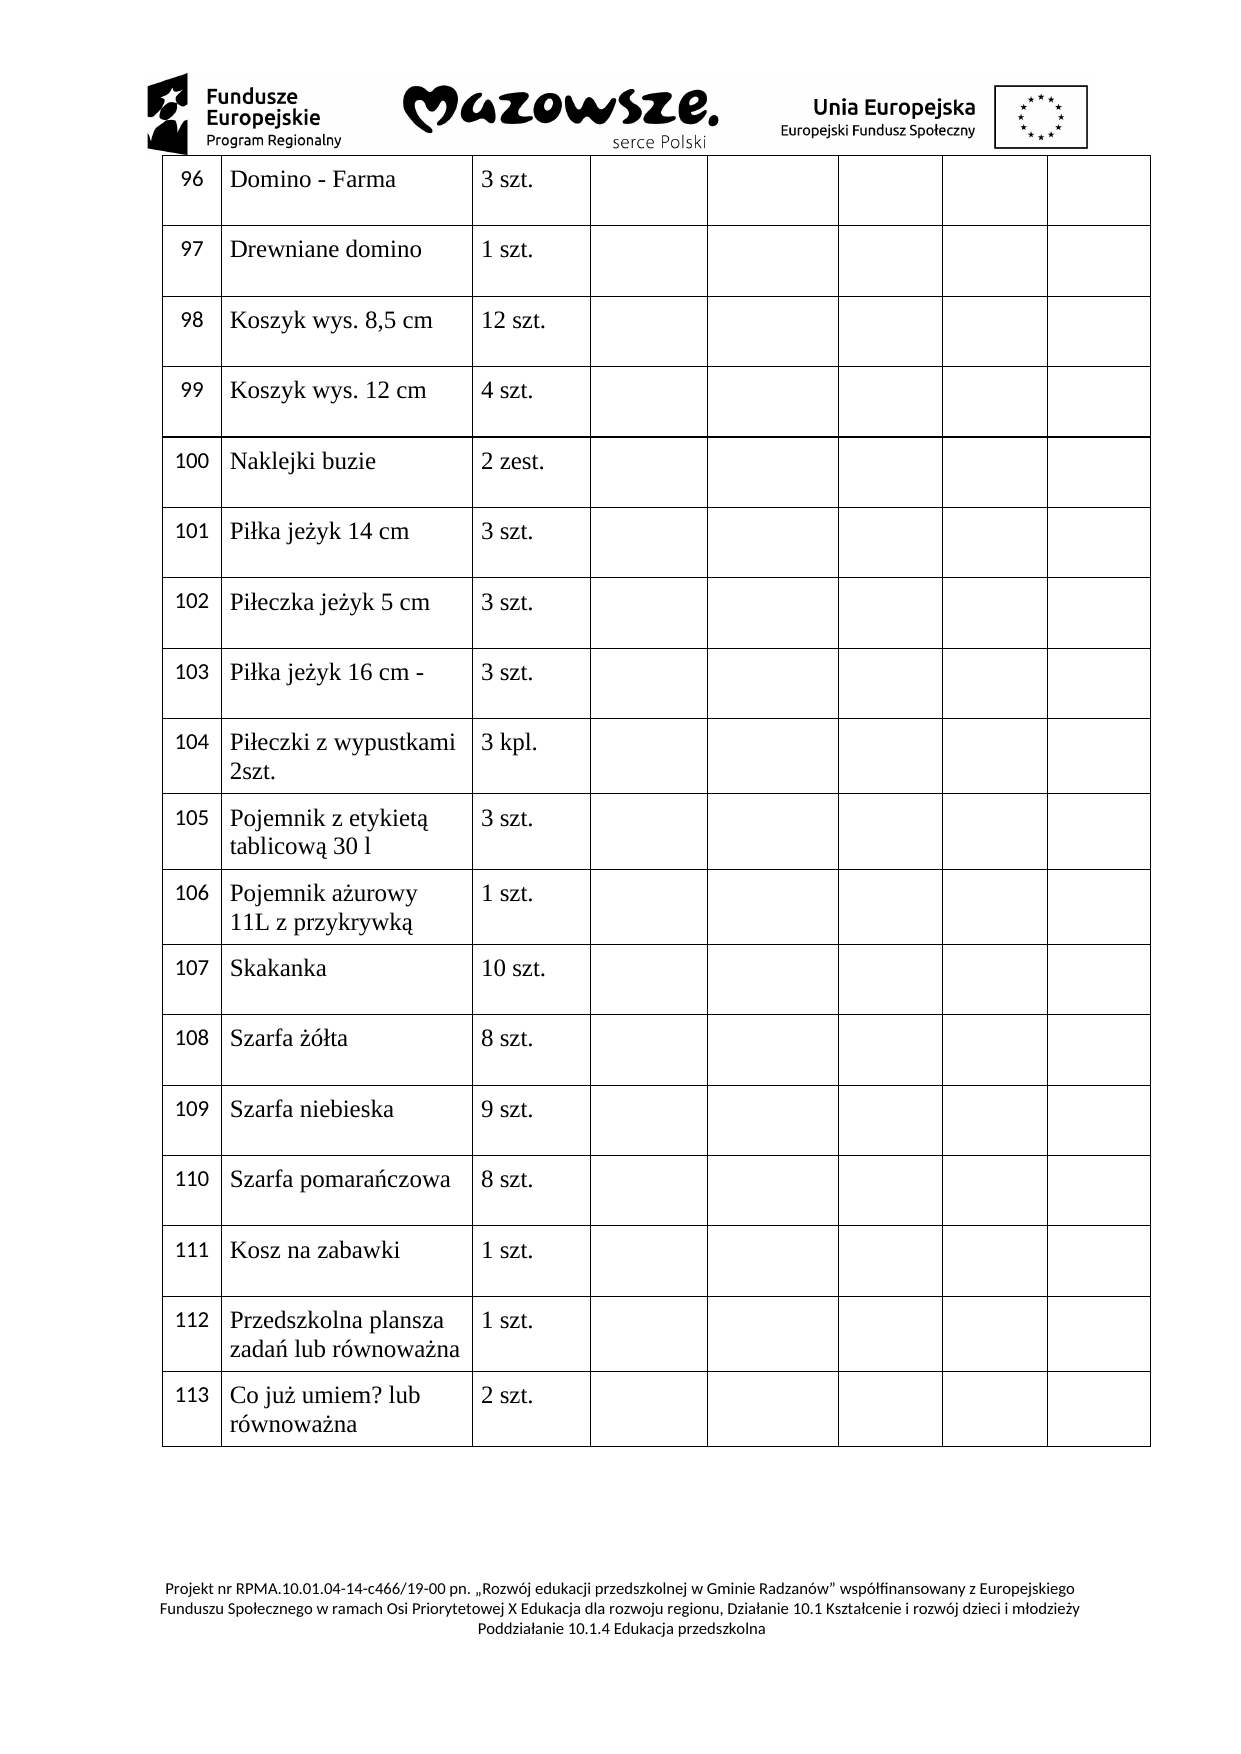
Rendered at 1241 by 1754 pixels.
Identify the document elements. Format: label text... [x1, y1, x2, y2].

table_cell 105 [163, 794, 221, 868]
table_cell [708, 719, 838, 793]
table_cell [839, 438, 942, 507]
table_cell [943, 438, 1047, 507]
table_cell [708, 794, 838, 868]
table_cell 3 kpl. [473, 719, 590, 793]
table_cell [708, 438, 838, 507]
table_cell [1048, 1015, 1150, 1084]
table_cell Domino - Farma [222, 156, 472, 225]
table_cell [591, 367, 707, 436]
table_cell 107 [163, 945, 221, 1014]
table_cell Piłeczka jeżyk 5 cm [222, 578, 472, 648]
table_cell [839, 156, 942, 225]
table_cell [839, 1015, 942, 1084]
table_cell [839, 578, 942, 648]
table_cell [591, 719, 707, 793]
table_cell 97 [163, 226, 221, 296]
table_cell [591, 508, 707, 577]
table_cell [839, 297, 942, 366]
table_cell [943, 1086, 1047, 1155]
table_cell [1048, 719, 1150, 793]
table_cell 110 [163, 1156, 221, 1225]
table_cell [1048, 297, 1150, 366]
table_cell 103 [163, 649, 221, 718]
table_cell [839, 226, 942, 296]
table_cell [591, 649, 707, 718]
table_cell [591, 297, 707, 366]
table_cell [1048, 226, 1150, 296]
table_cell 8 szt. [473, 1015, 590, 1084]
table_cell 108 [163, 1015, 221, 1084]
table_cell [839, 1297, 942, 1371]
table_cell Koszyk wys. 8,5 cm [222, 297, 472, 366]
table_cell [943, 508, 1047, 577]
table_cell [839, 508, 942, 577]
table_cell 101 [163, 508, 221, 577]
table_cell [839, 1372, 942, 1446]
table_cell [708, 297, 838, 366]
table_cell Piłka jeżyk 14 cm [222, 508, 472, 577]
table_cell [1048, 870, 1150, 944]
table_cell [591, 1156, 707, 1225]
table_cell [1048, 649, 1150, 718]
table_cell [1048, 367, 1150, 436]
table_cell Co już umiem? lub równoważna [222, 1372, 472, 1446]
table_cell 102 [163, 578, 221, 648]
table_cell [839, 367, 942, 436]
table_cell 104 [163, 719, 221, 793]
table_cell [591, 156, 707, 225]
table_cell [839, 1226, 942, 1296]
table_cell [943, 156, 1047, 225]
table_cell 3 szt. [473, 578, 590, 648]
table_cell [591, 1372, 707, 1446]
table_cell [1048, 945, 1150, 1014]
table_cell [591, 226, 707, 296]
table_cell [591, 945, 707, 1014]
table_cell [943, 578, 1047, 648]
table_cell [708, 1226, 838, 1296]
table_cell [943, 297, 1047, 366]
table_cell 96 [163, 156, 221, 225]
picture [147, 73, 1092, 155]
table_cell [1048, 508, 1150, 577]
table_cell 3 szt. [473, 156, 590, 225]
table_cell [943, 870, 1047, 944]
table_cell [943, 719, 1047, 793]
table_cell [708, 1156, 838, 1225]
table_cell Przedszkolna plansza zadań lub równoważna [222, 1297, 472, 1371]
table_cell 12 szt. [473, 297, 590, 366]
table_cell [708, 578, 838, 648]
table_cell [1048, 1297, 1150, 1371]
table_cell Szarfa niebieska [222, 1086, 472, 1155]
table_cell 1 szt. [473, 226, 590, 296]
table_cell [708, 870, 838, 944]
table_cell [943, 945, 1047, 1014]
table_cell 4 szt. [473, 367, 590, 436]
table_cell Szarfa żółta [222, 1015, 472, 1084]
table_cell [1048, 578, 1150, 648]
table_cell 3 szt. [473, 794, 590, 868]
table_cell [943, 226, 1047, 296]
table_cell [943, 1156, 1047, 1225]
table_cell 10 szt. [473, 945, 590, 1014]
table_cell [591, 870, 707, 944]
table_cell [708, 649, 838, 718]
table_cell [708, 156, 838, 225]
table_cell Pojemnik z etykietą tablicową 30 l [222, 794, 472, 868]
table_cell 8 szt. [473, 1156, 590, 1225]
table_cell Pojemnik ażurowy 11L z przykrywką [222, 870, 472, 944]
table_cell [708, 945, 838, 1014]
table_cell [591, 1086, 707, 1155]
table_cell 100 [163, 438, 221, 507]
table_cell [839, 1086, 942, 1155]
table_cell [708, 1372, 838, 1446]
table_cell [1048, 1226, 1150, 1296]
table_cell Piłeczki z wypustkami 2szt. [222, 719, 472, 793]
table_cell [839, 649, 942, 718]
table_cell 3 szt. [473, 649, 590, 718]
table_cell 99 [163, 367, 221, 436]
table_cell 112 [163, 1297, 221, 1371]
table_cell [591, 578, 707, 648]
table_cell [1048, 794, 1150, 868]
table_cell [943, 649, 1047, 718]
table_cell [708, 508, 838, 577]
table_cell [591, 438, 707, 507]
table_cell 1 szt. [473, 1297, 590, 1371]
table_cell 1 szt. [473, 870, 590, 944]
table_cell 1 szt. [473, 1226, 590, 1296]
table_cell [708, 1015, 838, 1084]
table_cell [839, 719, 942, 793]
table_cell [943, 794, 1047, 868]
table_cell [943, 1372, 1047, 1446]
table_cell Naklejki buzie [222, 438, 472, 507]
table_cell [1048, 156, 1150, 225]
table_cell [1048, 1372, 1150, 1446]
table_cell [708, 1297, 838, 1371]
table_cell 109 [163, 1086, 221, 1155]
table_cell [943, 367, 1047, 436]
table_cell [708, 226, 838, 296]
table_cell [839, 1156, 942, 1225]
table_cell [708, 367, 838, 436]
table_cell [839, 945, 942, 1014]
table_cell Kosz na zabawki [222, 1226, 472, 1296]
table_cell Szarfa pomarańczowa [222, 1156, 472, 1225]
table_cell [1048, 1086, 1150, 1155]
table_cell 111 [163, 1226, 221, 1296]
table_cell 113 [163, 1372, 221, 1446]
table_cell [943, 1015, 1047, 1084]
table_cell [1048, 438, 1150, 507]
table_cell 9 szt. [473, 1086, 590, 1155]
table_cell Skakanka [222, 945, 472, 1014]
table_cell 3 szt. [473, 508, 590, 577]
table_cell [839, 870, 942, 944]
table_cell Koszyk wys. 12 cm [222, 367, 472, 436]
table_cell [839, 794, 942, 868]
table_cell [591, 1226, 707, 1296]
table_cell [1048, 1156, 1150, 1225]
table_cell 106 [163, 870, 221, 944]
table_cell [591, 794, 707, 868]
table_cell [591, 1297, 707, 1371]
table_cell 2 szt. [473, 1372, 590, 1446]
table_cell 98 [163, 297, 221, 366]
table_cell Drewniane domino [222, 226, 472, 296]
table_cell [943, 1297, 1047, 1371]
table_cell [591, 1015, 707, 1084]
table_cell Piłka jeżyk 16 cm - [222, 649, 472, 718]
table_cell [943, 1226, 1047, 1296]
table_cell 2 zest. [473, 438, 590, 507]
table_cell [708, 1086, 838, 1155]
